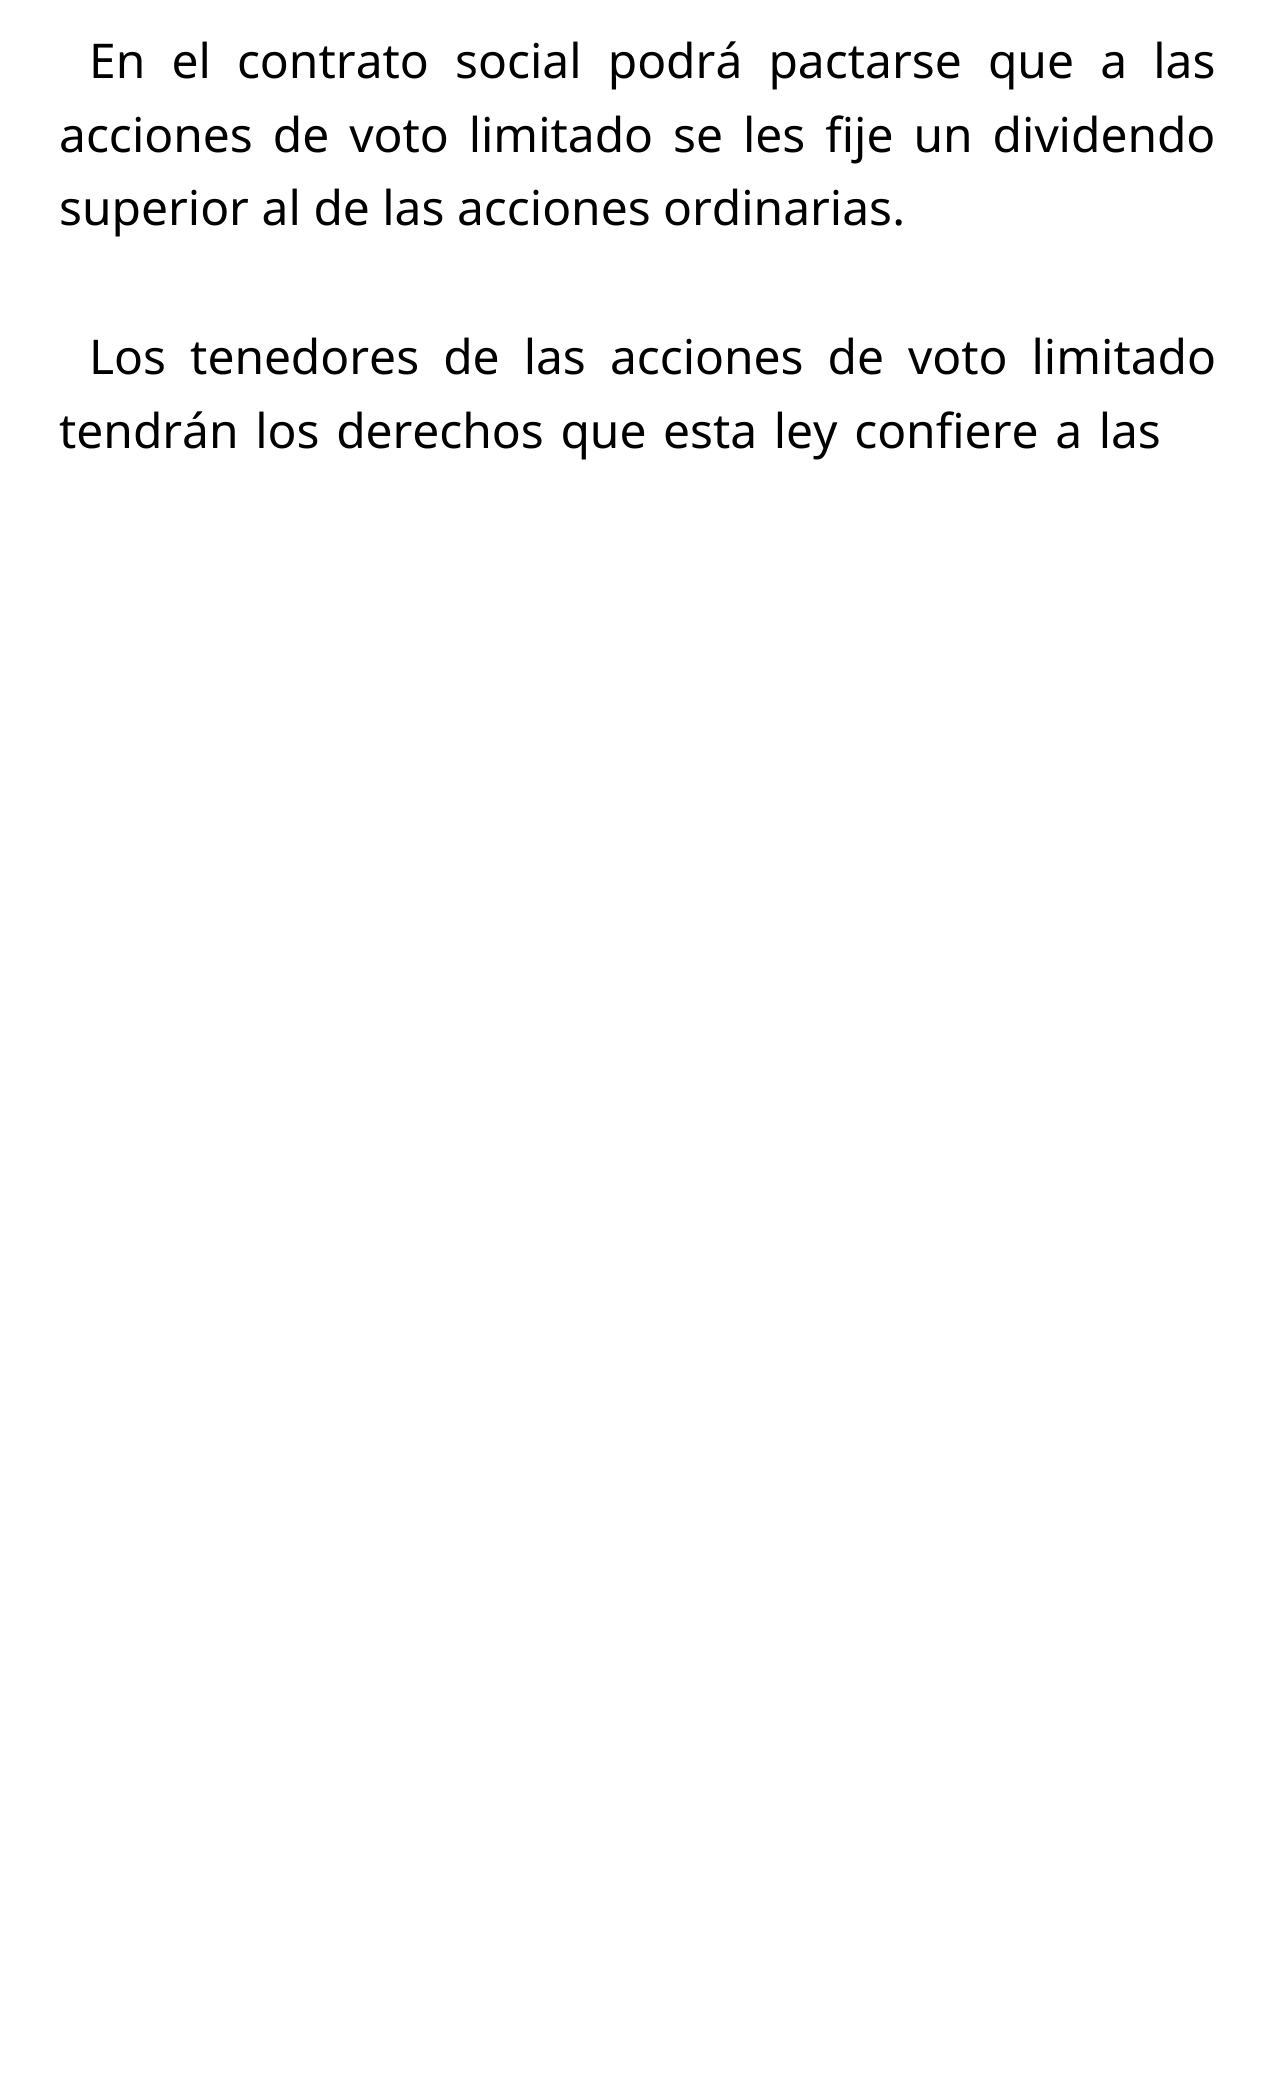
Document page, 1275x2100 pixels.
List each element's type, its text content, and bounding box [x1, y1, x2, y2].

text Los tenedores de las acciones de voto limitado tendrán los derechos que esta ley confiere a las [59, 323, 1216, 462]
text En el contrato social podrá pactarse que a las acciones de voto limitado se les fije un dividendo superior al de las acciones ordinarias. [59, 27, 1216, 240]
